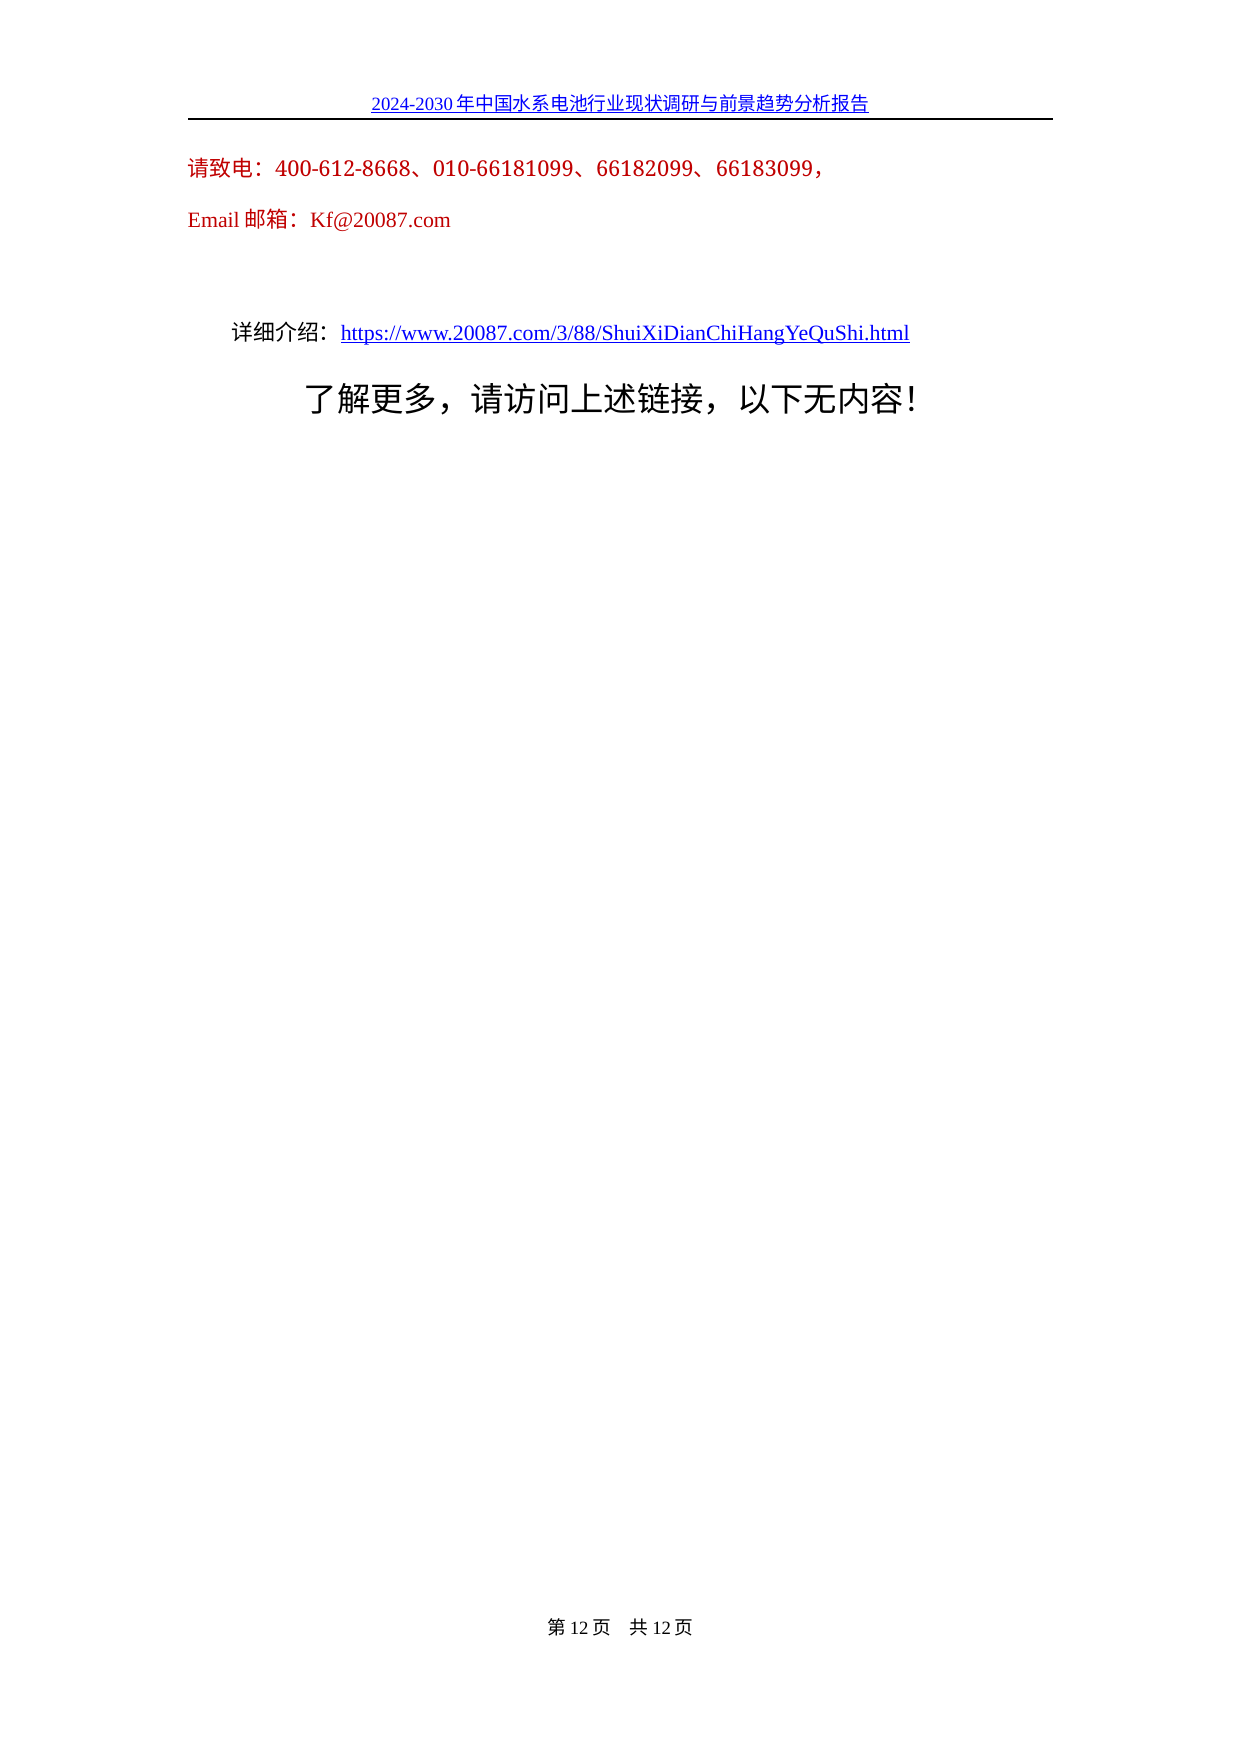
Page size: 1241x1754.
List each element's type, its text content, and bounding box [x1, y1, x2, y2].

text Email邮箱：Kf@20087.com [187, 202, 1053, 234]
title 了解更多，请访问上述链接，以下无内容！ [187, 365, 1053, 430]
text 请致电：400-612-8668、010-66181099、66182099、66183099， [187, 150, 1053, 183]
text 详细介绍：https://www.20087.com/3/88/ShuiXiDianChiHangYeQuShi.html [187, 315, 1053, 347]
